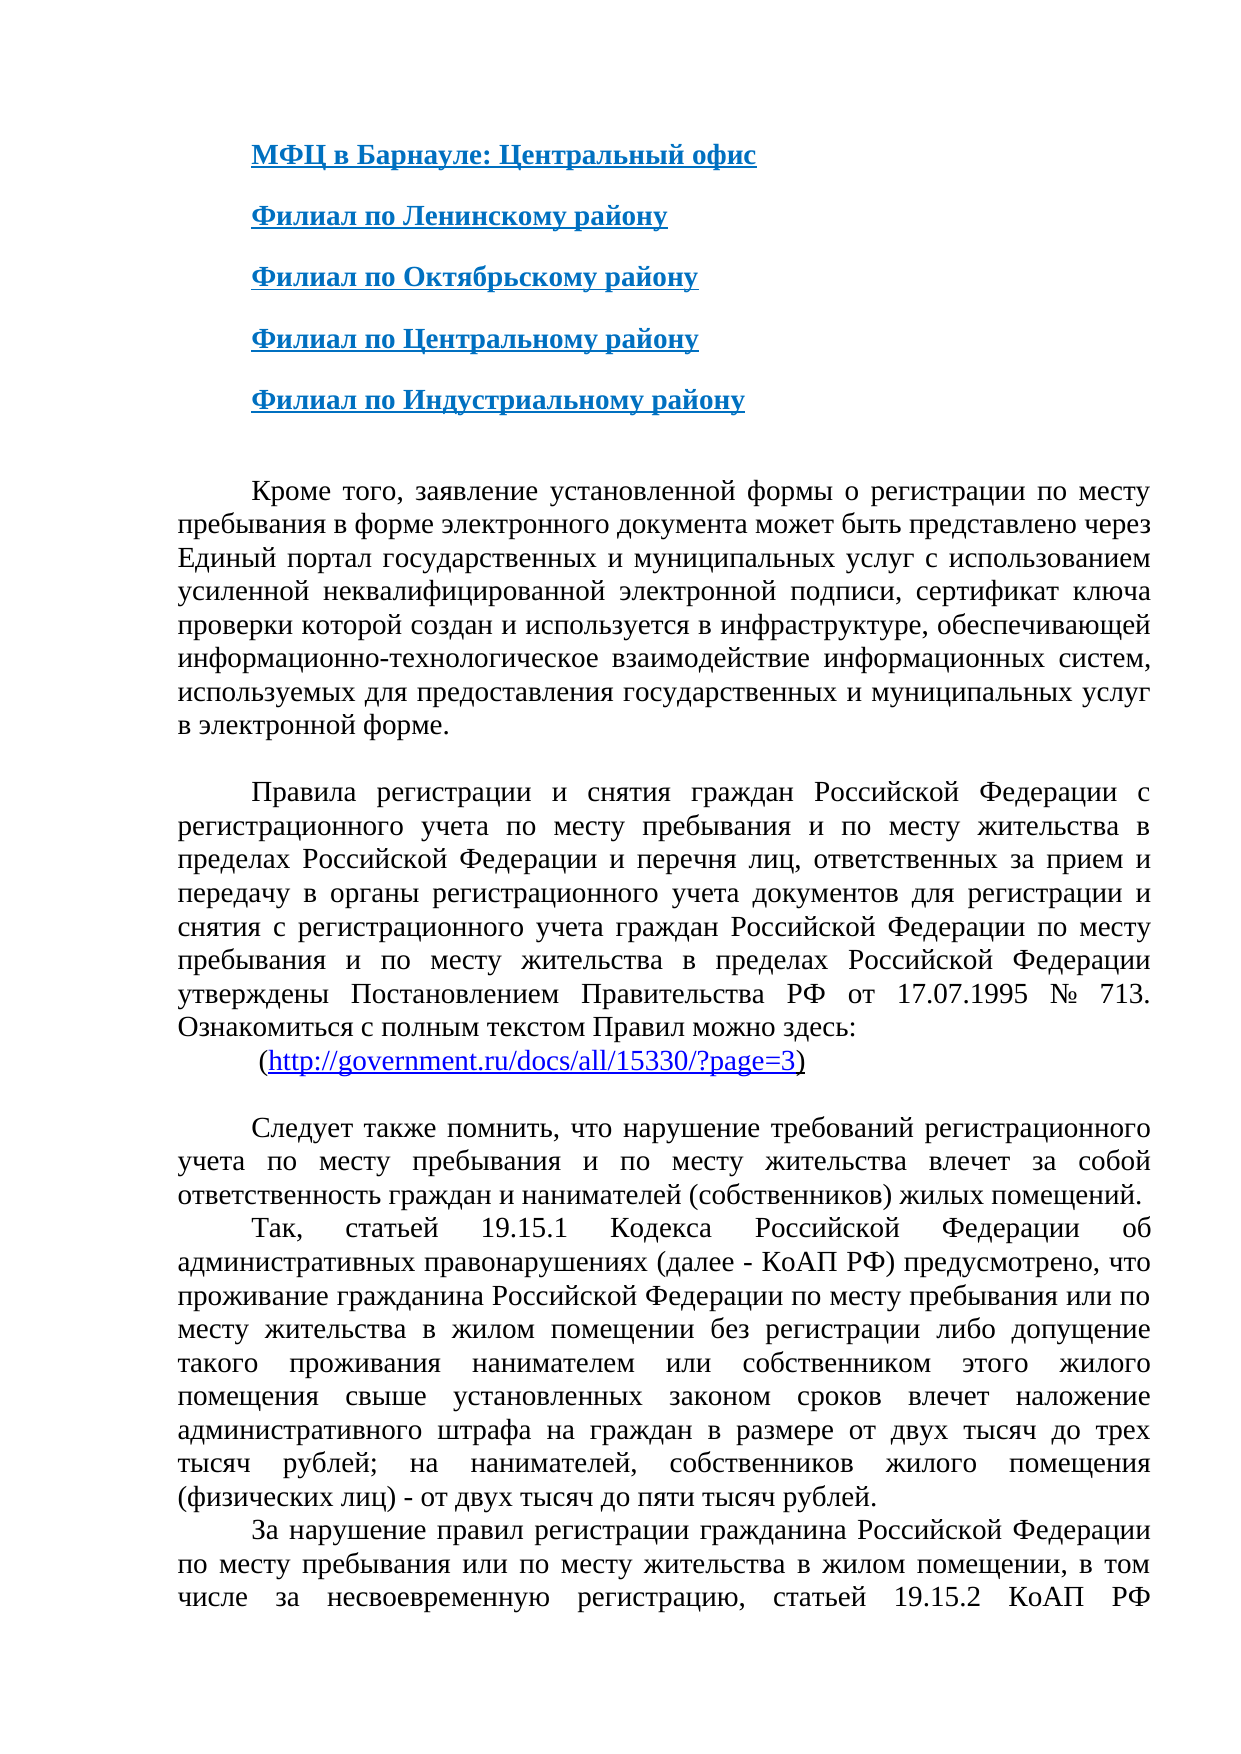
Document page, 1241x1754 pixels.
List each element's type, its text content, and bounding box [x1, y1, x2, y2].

text Правила регистрации и снятия граждан Российской Федерации с регистрационного учета по месту пребывания и по месту жительства в пределах Российской Федерации и перечня лиц, ответственных за прием и передачу в органы регистрационного учета документов для регистрации и снятия с регистрационного учета граждан Российской Федерации по месту пребывания и по месту жительства в пределах Российской Федерации утверждены Постановлением Правительства РФ от 17.07.1995 № 713. Ознакомиться с полным текстом Правил можно здесь: [177, 774, 1152, 1043]
text Филиал по Октябрьскому району [177, 265, 1152, 292]
text Следует также помнить, что нарушение требований регистрационного учета по месту пребывания и по месту жительства влечет за собой ответственность граждан и нанимателей (собственников) жилых помещений. [177, 1110, 1152, 1211]
text Кроме того, заявление установленной формы о регистрации по месту пребывания в форме электронного документа может быть представлено через Единый портал государственных и муниципальных услуг с использованием усиленной неквалифицированной электронной подписи, сертификат ключа проверки которой создан и используется в инфраструктуре, обеспечивающей информационно-технологическое взаимодействие информационных систем, используемых для предоставления государственных и муниципальных услуг в электронной форме. [177, 473, 1152, 741]
text Так, статьей 19.15.1 Кодекса Российской Федерации об административных правонарушениях (далее - КоАП РФ) предусмотрено, что проживание гражданина Российской Федерации по месту пребывания или по месту жительства в жилом помещении без регистрации либо допущение такого проживания нанимателем или собственником этого жилого помещения свыше установленных законом сроков влечет наложение административного штрафа на граждан в размере от двух тысяч до трех тысяч рублей; на нанимателей, собственников жилого помещения (физических лиц) - от двух тысяч до пяти тысяч рублей. [177, 1211, 1152, 1512]
text Филиал по Ленинскому району [177, 203, 1152, 231]
text (http://government.ru/docs/all/15330/?page=3) [177, 1043, 1152, 1076]
text Филиал по Центральному району [177, 326, 1152, 354]
text МФЦ в Барнауле: Центральный офис [177, 142, 1152, 170]
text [177, 1512, 1152, 1613]
text Филиал по Индустриальному району [177, 387, 1152, 415]
